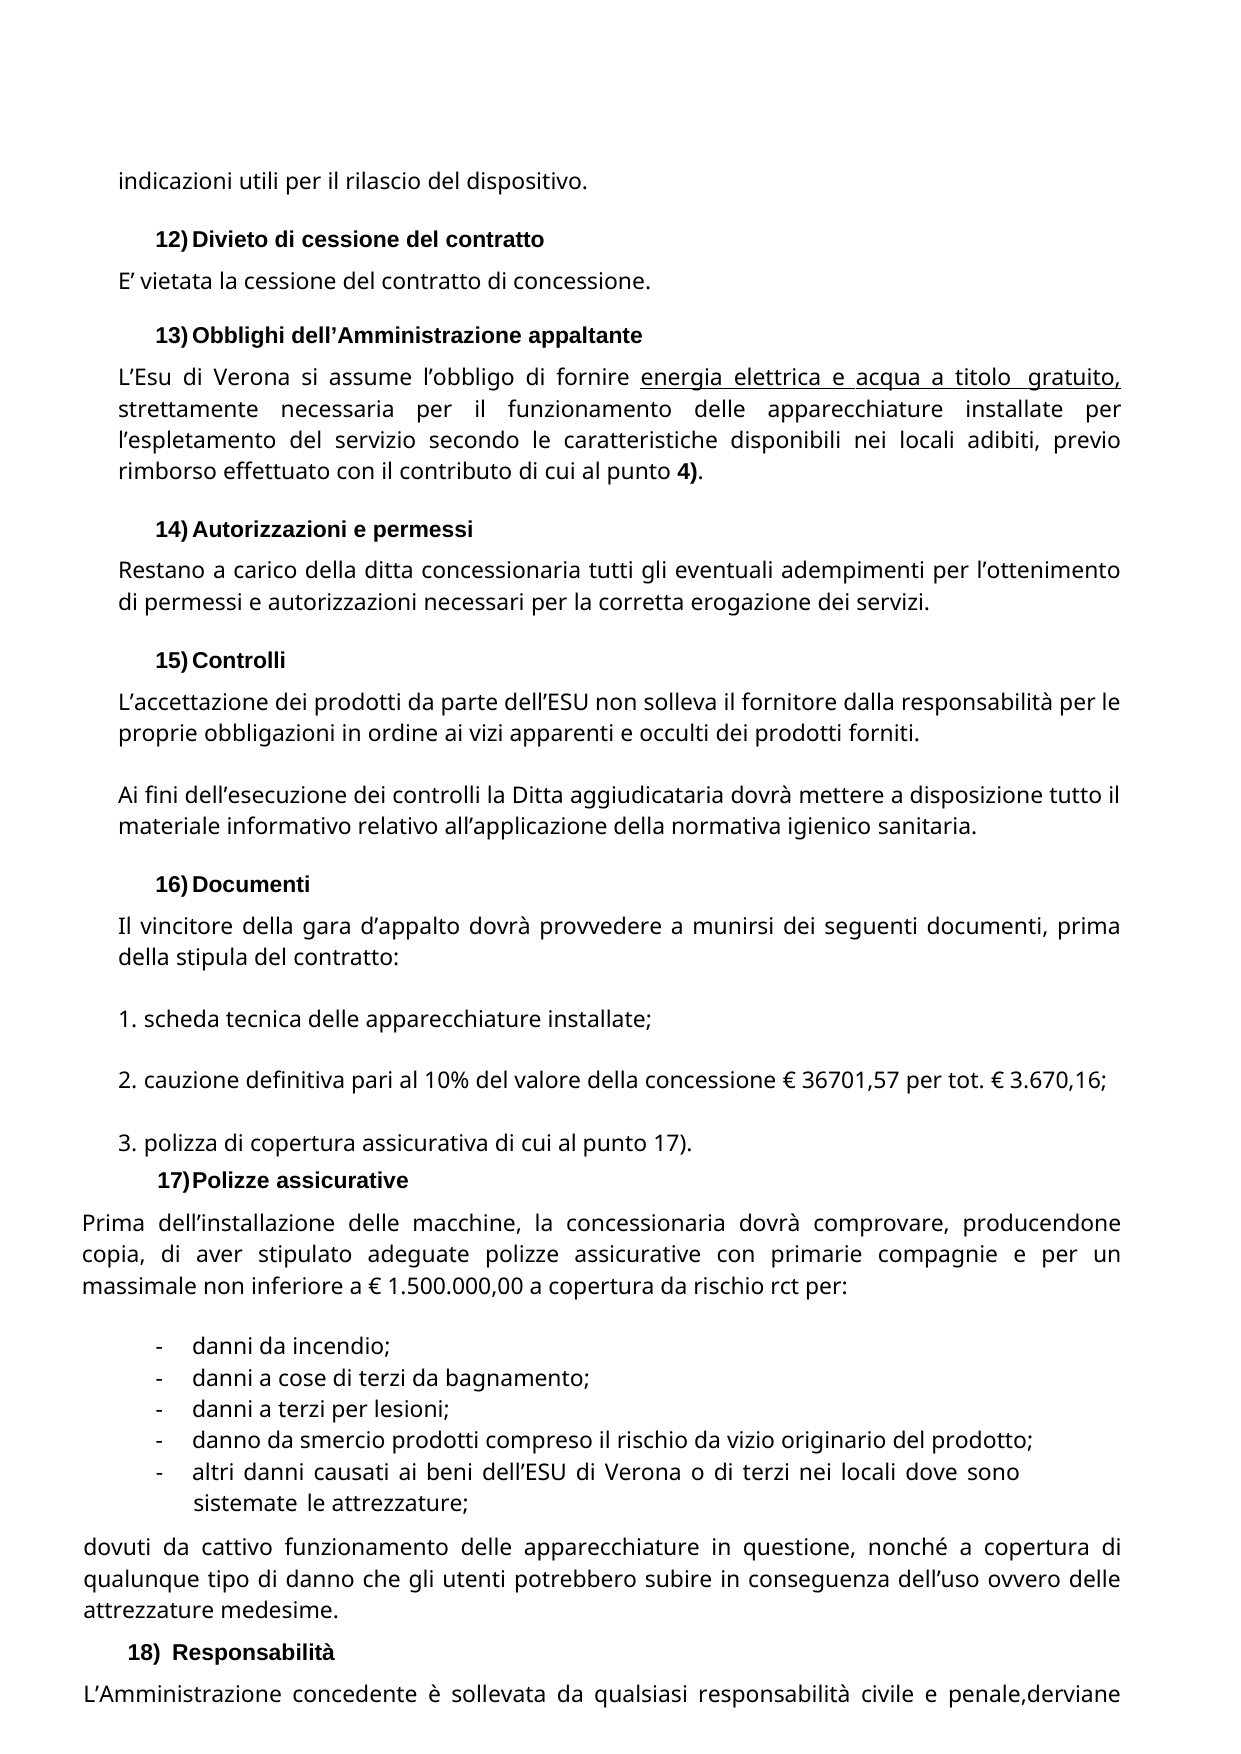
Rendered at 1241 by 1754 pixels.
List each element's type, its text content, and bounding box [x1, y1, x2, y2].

list danni da incendio; [155, 1330, 1134, 1362]
text dovuti da cattivo funzionamento delle apparecchiature in questione, nonché a copertura di qualunque tipo di danno che gli utenti potrebbero subire in conseguenza dell’uso ovvero delle attrezzature medesime. [83, 1531, 1122, 1626]
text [118, 164, 1123, 196]
text L’accettazione dei prodotti da parte dell’ESU non solleva il fornitore dalla responsabilità per le proprie obbligazioni in ordine ai vizi apparenti e occulti dei prodotti forniti. [118, 686, 1122, 748]
list scheda tecnica delle apparecchiature installate; [118, 1003, 1134, 1034]
text Ai fini dell’esecuzione dei controlli la Ditta aggiudicataria dovrà mettere a disposizione tutto il materiale informativo relativo all’applicazione della normativa igienico sanitaria. [118, 778, 1122, 841]
subtitle Responsabilità [118, 1639, 1122, 1665]
subtitle Prima dell’installazione delle macchine, la concessionaria dovrà comprovare, producendone copia, di aver stipulato adeguate polizze assicurative con primarie compagnie e per un massimale non inferiore a € 1.500.000,00 a copertura da rischio rct per: [82, 1206, 1122, 1301]
list danni a terzi per lesioni; [155, 1393, 1134, 1424]
text E’ vietata la cessione del contratto di concessione. [118, 265, 1134, 296]
list altri danni causati ai beni dell’ESU di Verona o di terzi nei locali dove sono sistemate le attrezzature; [156, 1456, 1122, 1518]
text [83, 1678, 1122, 1709]
subtitle Polizze assicurative [118, 1167, 1122, 1193]
subtitle Obblighi dell’Amministrazione appaltante [155, 322, 1134, 349]
list polizza di copertura assicurativa di cui al punto 17). [118, 1127, 1134, 1159]
text Il vincitore della gara d’appalto dovrà provvedere a munirsi dei seguenti documenti, prima della stipula del contratto: [118, 910, 1122, 972]
list danni a cose di terzi da bagnamento; [155, 1362, 1134, 1393]
subtitle Divieto di cessione del contratto [155, 226, 1134, 252]
list cauzione definitiva pari al 10% del valore della concessione € 36701,57 per tot. € 3.670,16; [118, 1064, 1120, 1096]
subtitle Controlli [155, 647, 1134, 673]
text Restano a carico della ditta concessionaria tutti gli eventuali adempimenti per l’ottenimento di permessi e autorizzazioni necessari per la corretta erogazione dei servizi. [118, 554, 1122, 617]
list danno da smercio prodotti compreso il rischio da vizio originario del prodotto; [155, 1424, 1134, 1455]
subtitle Documenti [155, 871, 1134, 897]
subtitle Autorizzazioni e permessi [155, 516, 1134, 542]
text L’Esu di Verona si assume l’obbligo di fornire energia elettrica e acqua a titolo gratuito, strettamente necessaria per il funzionamento delle apparecchiature installate per l’espletamento del servizio secondo le caratteristiche disponibili nei locali adibiti, previo rimborso effettuato con il contributo di cui al punto 4). [118, 361, 1122, 486]
